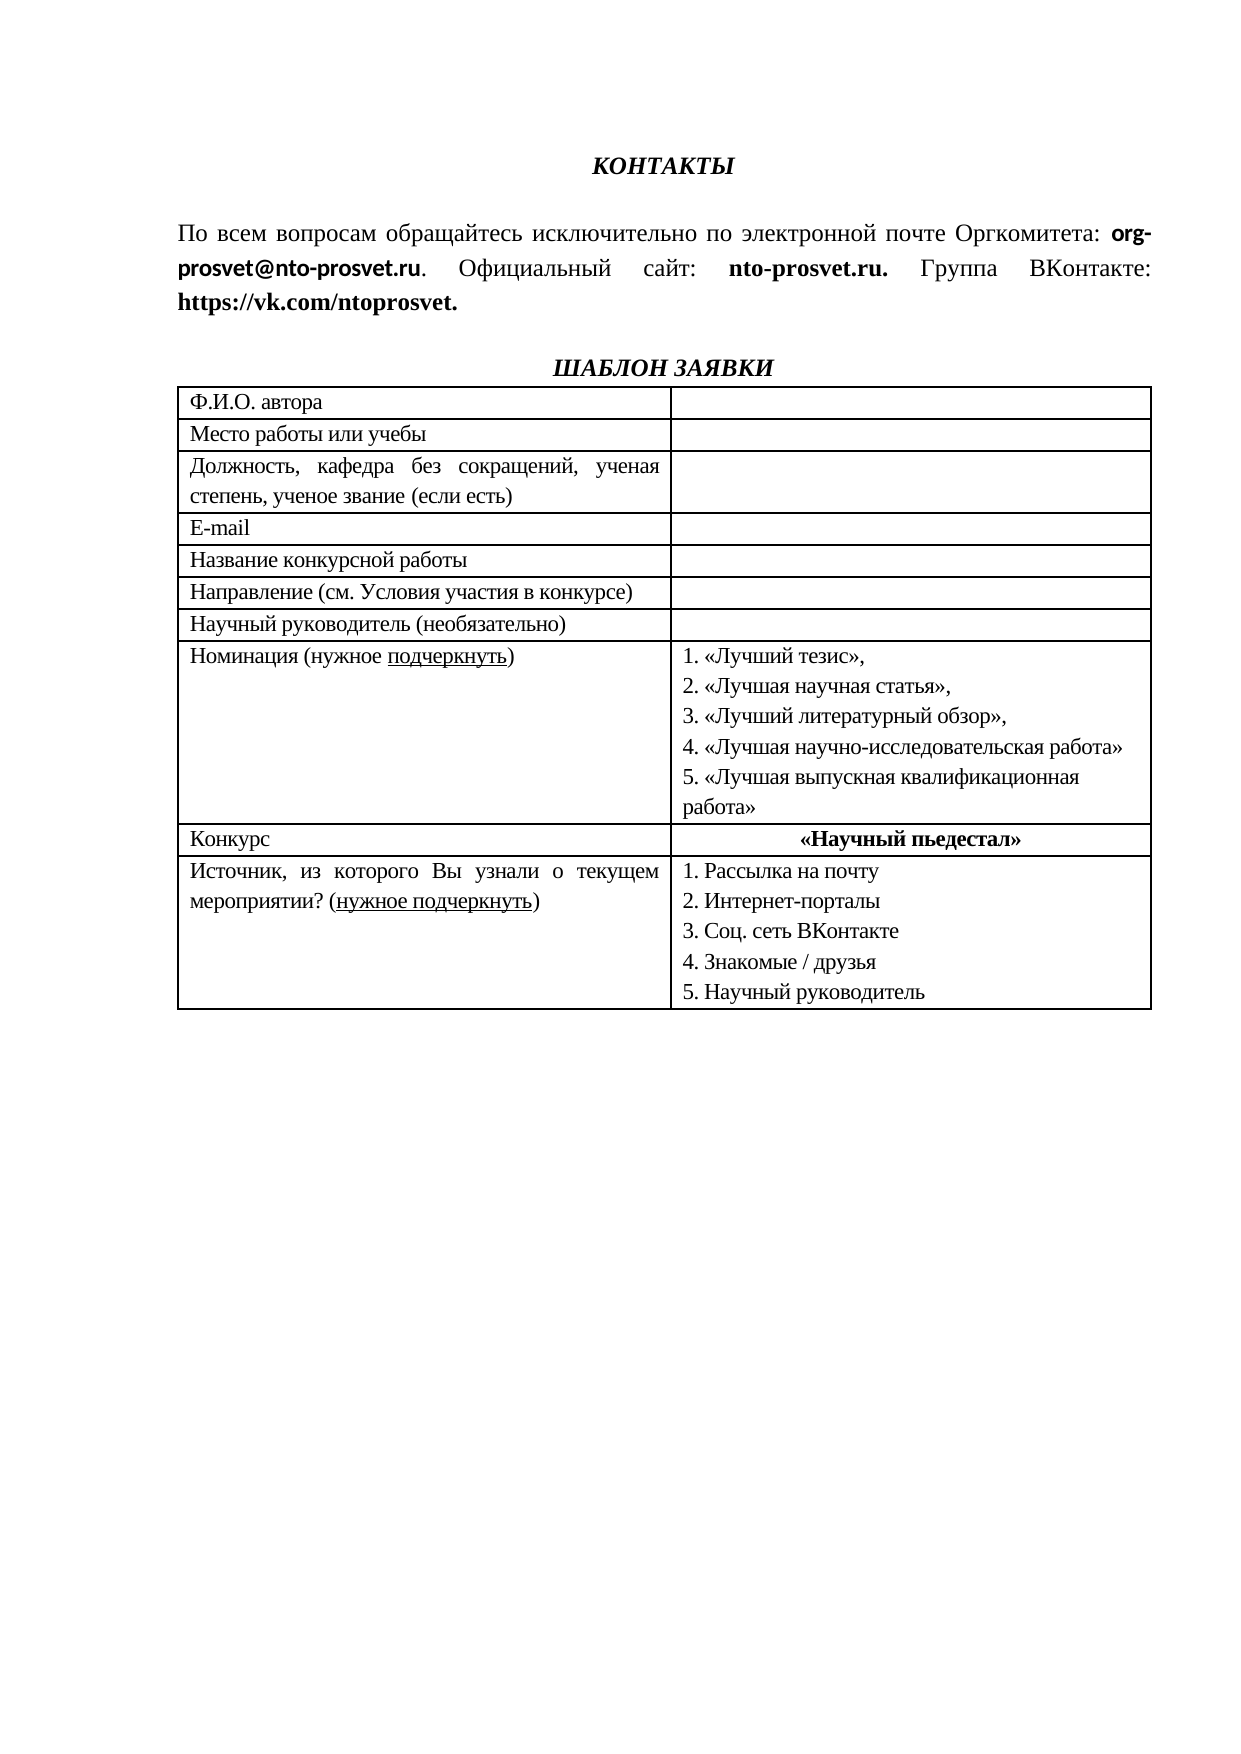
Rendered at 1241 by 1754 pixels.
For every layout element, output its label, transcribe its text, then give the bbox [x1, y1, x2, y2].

table_cell E-mail [179, 514, 670, 544]
table_cell Научный руководитель (необязательно) [179, 610, 670, 640]
table_cell [672, 610, 1150, 640]
table_cell [672, 420, 1150, 450]
text По всем вопросам обращайтесь исключительно по электронной почте Оргкомитета: org-prosvet@nto-prosvet.ru. Официальный сайт: nto-prosvet.ru. Группа ВКонтакте: https://vk.com/ntoprosvet. [177, 217, 1152, 316]
table_header Ф.И.О. автора [179, 388, 670, 418]
table_cell Название конкурсной работы [179, 546, 670, 576]
table_cell Направление (см. Условия участия в конкурсе) [179, 578, 670, 608]
table_header [672, 388, 1150, 418]
table_cell Место работы или учебы [179, 420, 670, 450]
table_cell [672, 514, 1150, 544]
table_cell [672, 546, 1150, 576]
table_cell 1. «Лучший тезис», 2. «Лучшая научная статья», 3. «Лучший литературный обзор», 4. «Лучшая научно-исследовательская работа» 5. «Лучшая выпускная квалификационная работа» [672, 642, 1150, 823]
table_cell Источник, из которого Вы узнали о текущем мероприятии? (нужное подчеркнуть) [179, 857, 670, 1008]
text КОНТАКТЫ [177, 151, 1152, 180]
table_cell 1. Рассылка на почту 2. Интернет-порталы 3. Соц. сеть ВКонтакте 4. Знакомые / друзья 5. Научный руководитель [672, 857, 1150, 1008]
table_cell «Научный пьедестал» [672, 825, 1150, 855]
table_cell Должность, кафедра без сокращений, ученая степень, ученое звание (если есть) [179, 452, 670, 512]
text ШАБЛОН ЗАЯВКИ [177, 353, 1152, 382]
table_cell Конкурс [179, 825, 670, 855]
table_cell Номинация (нужное подчеркнуть) [179, 642, 670, 823]
table_cell [672, 578, 1150, 608]
table_cell [672, 452, 1150, 512]
